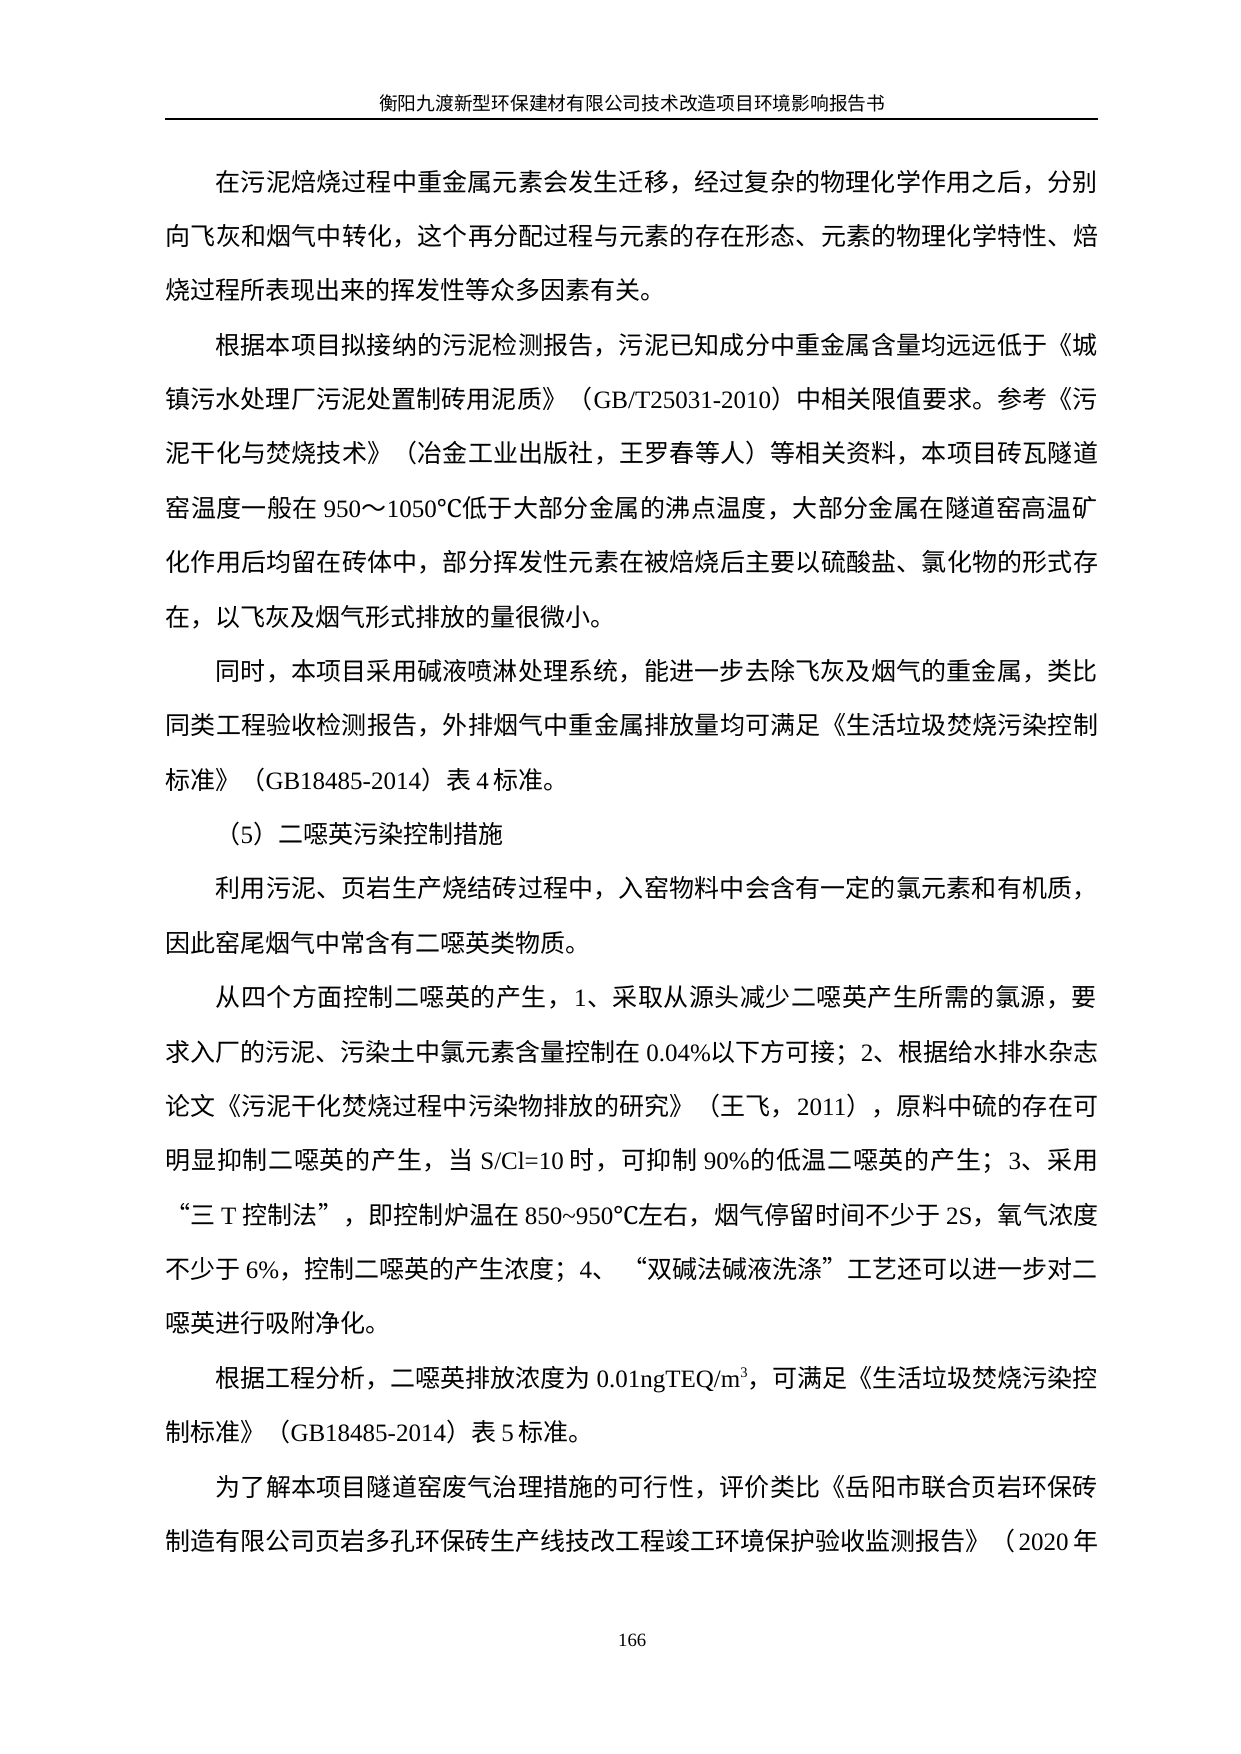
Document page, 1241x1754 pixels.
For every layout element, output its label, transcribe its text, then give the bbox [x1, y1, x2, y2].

text 根据本项目拟接纳的污泥检测报告，污泥已知成分中重金属含量均远远低于《城镇污水处理厂污泥处置制砖用泥质》（GB/T25031-2010）中相关限值要求。参考《污泥干化与焚烧技术》（冶金工业出版社，王罗春等人）等相关资料，本项目砖瓦隧道窑温度一般在950～1050℃低于大部分金属的沸点温度，大部分金属在隧道窑高温矿化作用后均留在砖体中，部分挥发性元素在被焙烧后主要以硫酸盐、氯化物的形式存在，以飞灰及烟气形式排放的量很微小。 [165, 325, 1098, 633]
text 从四个方面控制二噁英的产生，1、采取从源头减少二噁英产生所需的氯源，要求入厂的污泥、污染土中氯元素含量控制在0.04%以下方可接；2、根据给水排水杂志论文《污泥干化焚烧过程中污染物排放的研究》（王飞，2011），原料中硫的存在可明显抑制二噁英的产生，当S/Cl=10时，可抑制90%的低温二噁英的产生；3、采用“三T 控制法”，即控制炉温在850~950℃左右，烟气停留时间不少于2S，氧气浓度不少于6%，控制二噁英的产生浓度；4、 “双碱法碱液洗涤”工艺还可以进一步对二噁英进行吸附净化。 [165, 978, 1098, 1340]
text 同时，本项目采用碱液喷淋处理系统，能进一步去除飞灰及烟气的重金属，类比同类工程验收检测报告，外排烟气中重金属排放量均可满足《生活垃圾焚烧污染控制标准》（GB18485-2014）表4标准。 [165, 651, 1098, 796]
text 在污泥焙烧过程中重金属元素会发生迁移，经过复杂的物理化学作用之后，分别向飞灰和烟气中转化，这个再分配过程与元素的存在形态、元素的物理化学特性、焙烧过程所表现出来的挥发性等众多因素有关。 [165, 162, 1098, 307]
text 利用污泥、页岩生产烧结砖过程中，入窑物料中会含有一定的氯元素和有机质，因此窑尾烟气中常含有二噁英类物质。 [165, 869, 1098, 959]
text （5）二噁英污染控制措施 [165, 814, 1098, 851]
text 根据工程分析，二噁英排放浓度为0.01ngTEQ/m3，可满足《生活垃圾焚烧污染控制标准》（GB18485-2014）表5标准。 [165, 1358, 1098, 1449]
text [165, 1467, 1098, 1558]
